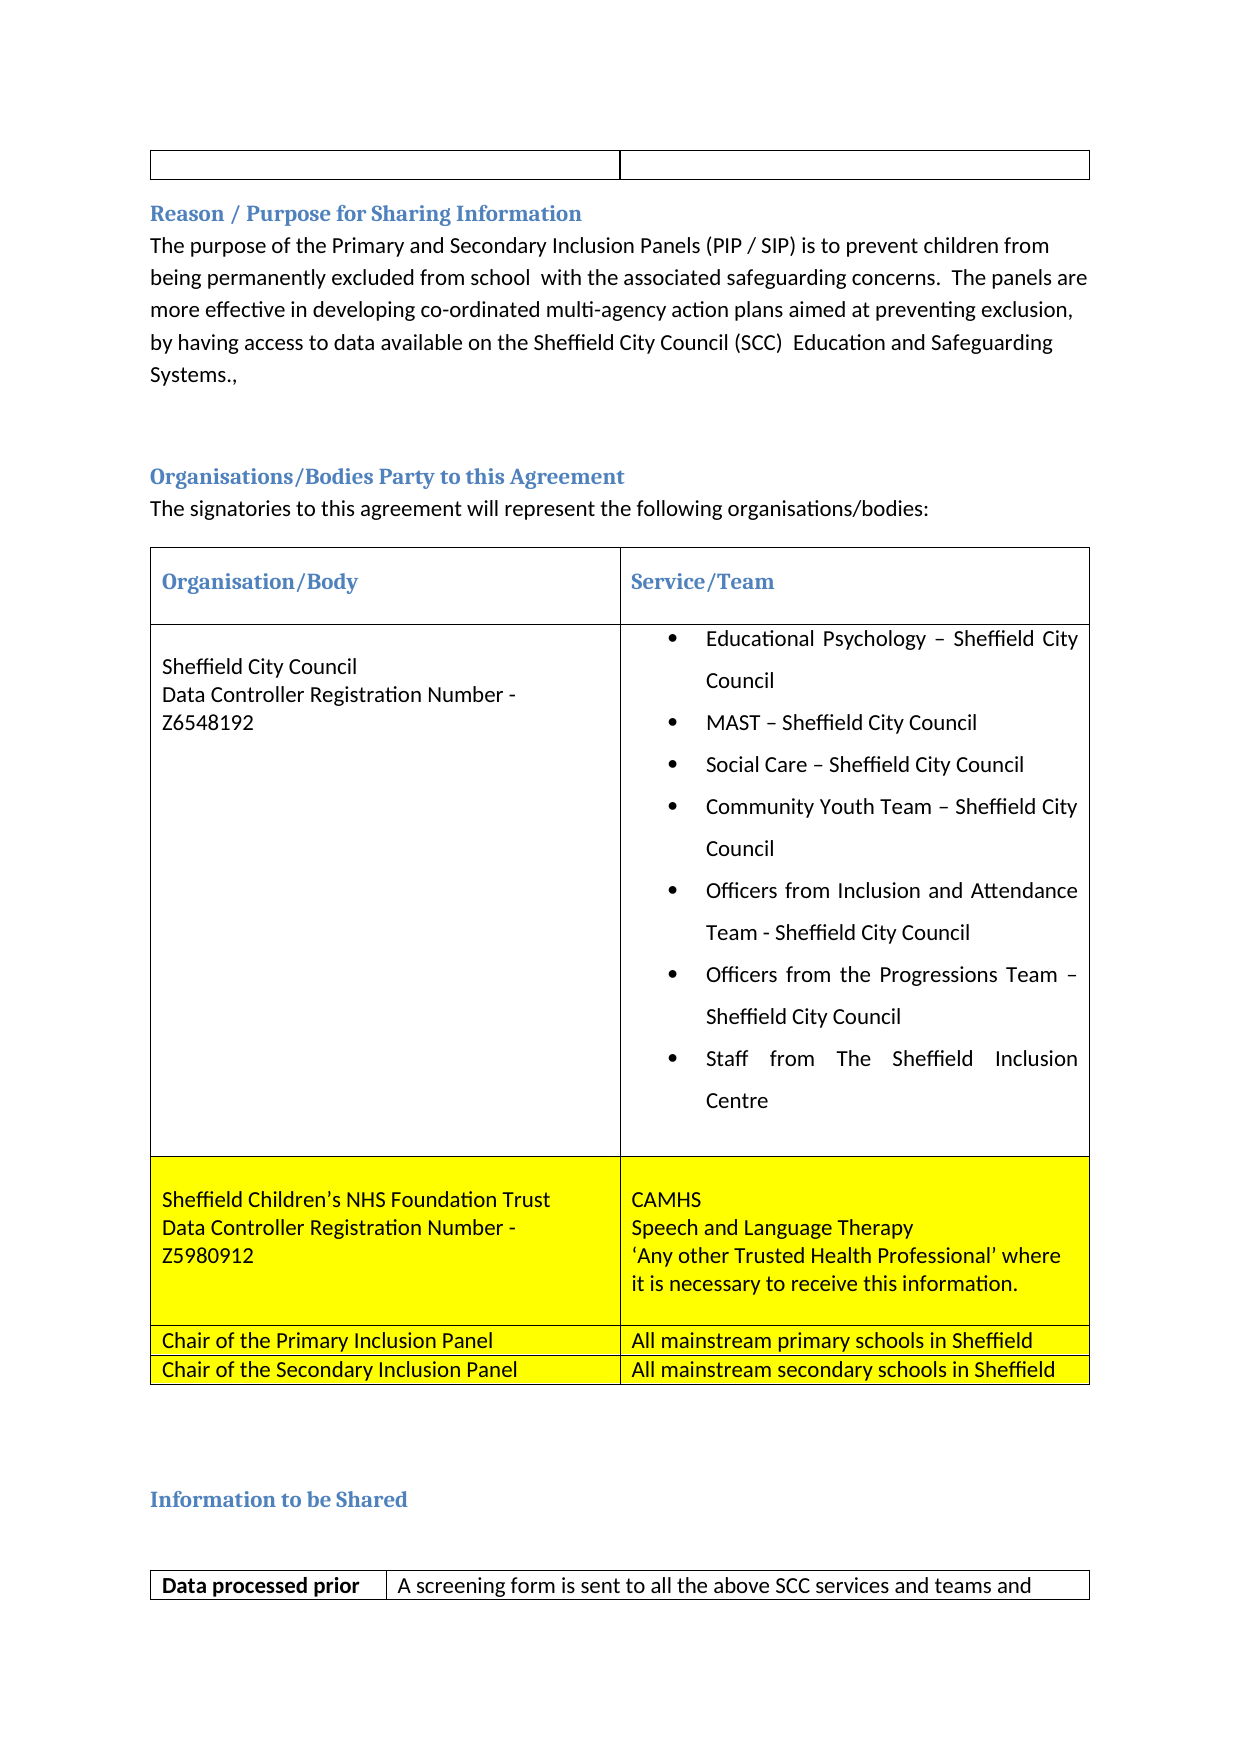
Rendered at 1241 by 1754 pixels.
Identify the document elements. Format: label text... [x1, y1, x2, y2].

table_cell CAMHS Speech and Language Therapy ‘Any other Trusted Health Professional’ where it is necessary to receive this information. [621, 1157, 1089, 1325]
table_cell All mainstream secondary schools in Sheffield [621, 1356, 1089, 1383]
subtitle Reason / Purpose for Sharing Information [150, 201, 1090, 227]
table_cell All mainstream primary schools in Sheffield [621, 1326, 1089, 1354]
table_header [387, 1571, 1089, 1599]
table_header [151, 1571, 386, 1599]
table_cell Chair of the Primary Inclusion Panel [151, 1326, 620, 1354]
table_cell Chair of the Secondary Inclusion Panel [151, 1356, 620, 1383]
table_cell Sheffield Children’s NHS Foundation Trust Data Controller Registration Number - Z5980912 [151, 1157, 620, 1325]
table_cell Educational Psychology – Sheffield City Council MAST – Sheffield City Council Social Care – Sheffield City Council Community Youth Team – Sheffield City Council Officers from Inclusion and Attendance Team - Sheffield City Council Officers from the Progressions Team – Sheffield City Council Staff from The Sheffield Inclusion Centre [621, 625, 1089, 1156]
table_cell [151, 151, 619, 179]
subtitle Organisations/Bodies Party to this Agreement [150, 464, 1090, 490]
table_cell [621, 151, 1089, 179]
table_header Service/Team [621, 548, 1089, 623]
text The signatories to this agreement will represent the following organisations/bodies: [150, 494, 1090, 522]
subtitle Information to be Shared [150, 1487, 1090, 1513]
table_cell Sheffield City Council Data Controller Registration Number - Z6548192 [151, 625, 620, 1156]
text The purpose of the Primary and Secondary Inclusion Panels (PIP / SIP) is to prevent children from being permanently excluded from school with the associated safeguarding concerns. The panels are more effective in developing co-ordinated multi-agency action plans aimed at preventing exclusion, by having access to data available on the Sheffield City Council (SCC) Education and Safeguarding Systems., [150, 231, 1090, 388]
table_header Organisation/Body [151, 548, 620, 623]
